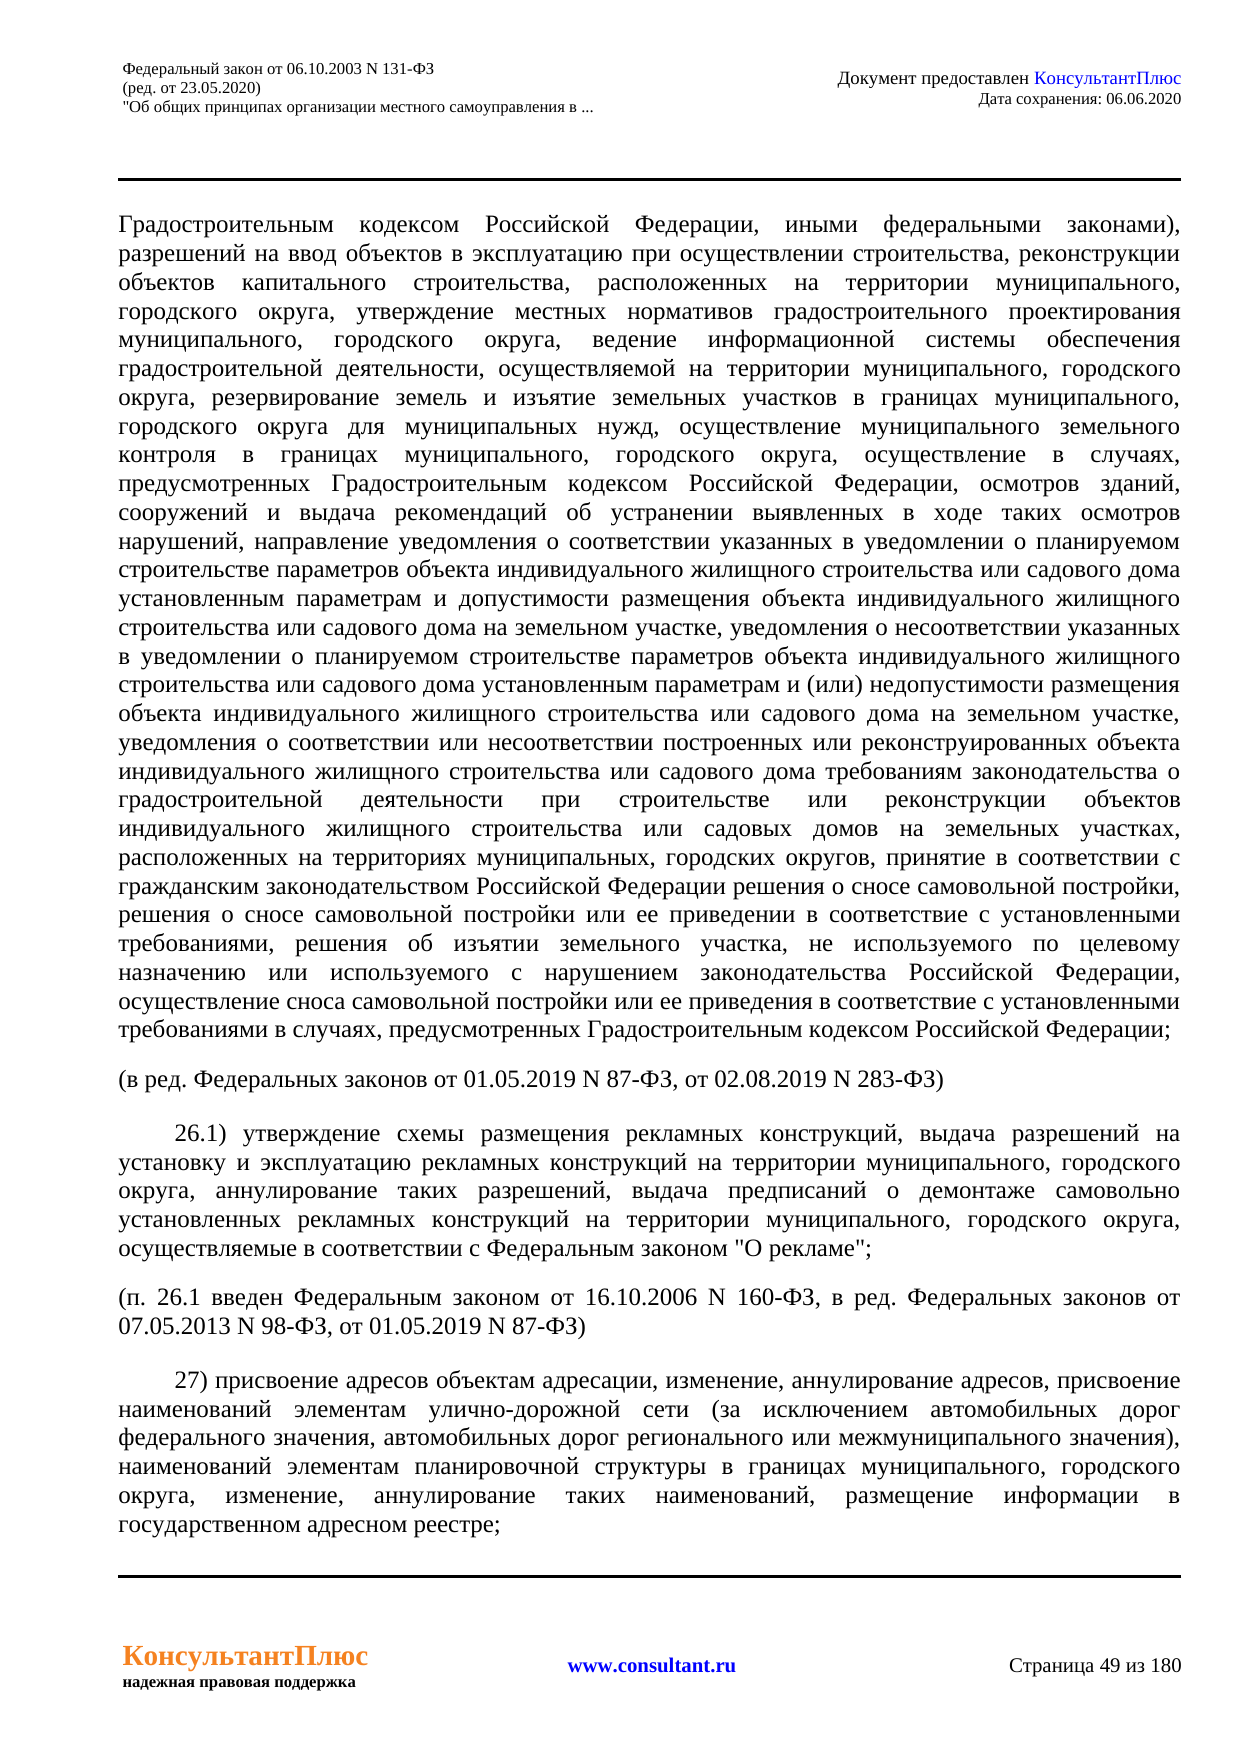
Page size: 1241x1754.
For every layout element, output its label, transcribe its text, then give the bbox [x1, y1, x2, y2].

text 26.1) утверждение схемы размещения рекламных конструкций, выдача разрешений на установку и эксплуатацию рекламных конструкций на территории муниципального, городского округа, аннулирование таких разрешений, выдача предписаний о демонтаже самовольно установленных рекламных конструкций на территории муниципального, городского округа, осуществляемые в соответствии с Федеральным законом "О рекламе"; [118, 1118, 1181, 1262]
text (в ред. Федеральных законов от 01.05.2019 N 87-ФЗ, от 02.08.2019 N 283-ФЗ) [118, 1064, 1181, 1093]
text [118, 209, 1181, 1043]
text (п. 26.1 введен Федеральным законом от 16.10.2006 N 160-ФЗ, в ред. Федеральных законов от 07.05.2013 N 98-ФЗ, от 01.05.2019 N 87-ФЗ) [118, 1282, 1181, 1340]
text 27) присвоение адресов объектам адресации, изменение, аннулирование адресов, присвоение наименований элементам улично-дорожной сети (за исключением автомобильных дорог федерального значения, автомобильных дорог регионального или межмуниципального значения), наименований элементам планировочной структуры в границах муниципального, городского округа, изменение, аннулирование таких наименований, размещение информации в государственном адресном реестре; [118, 1365, 1181, 1537]
